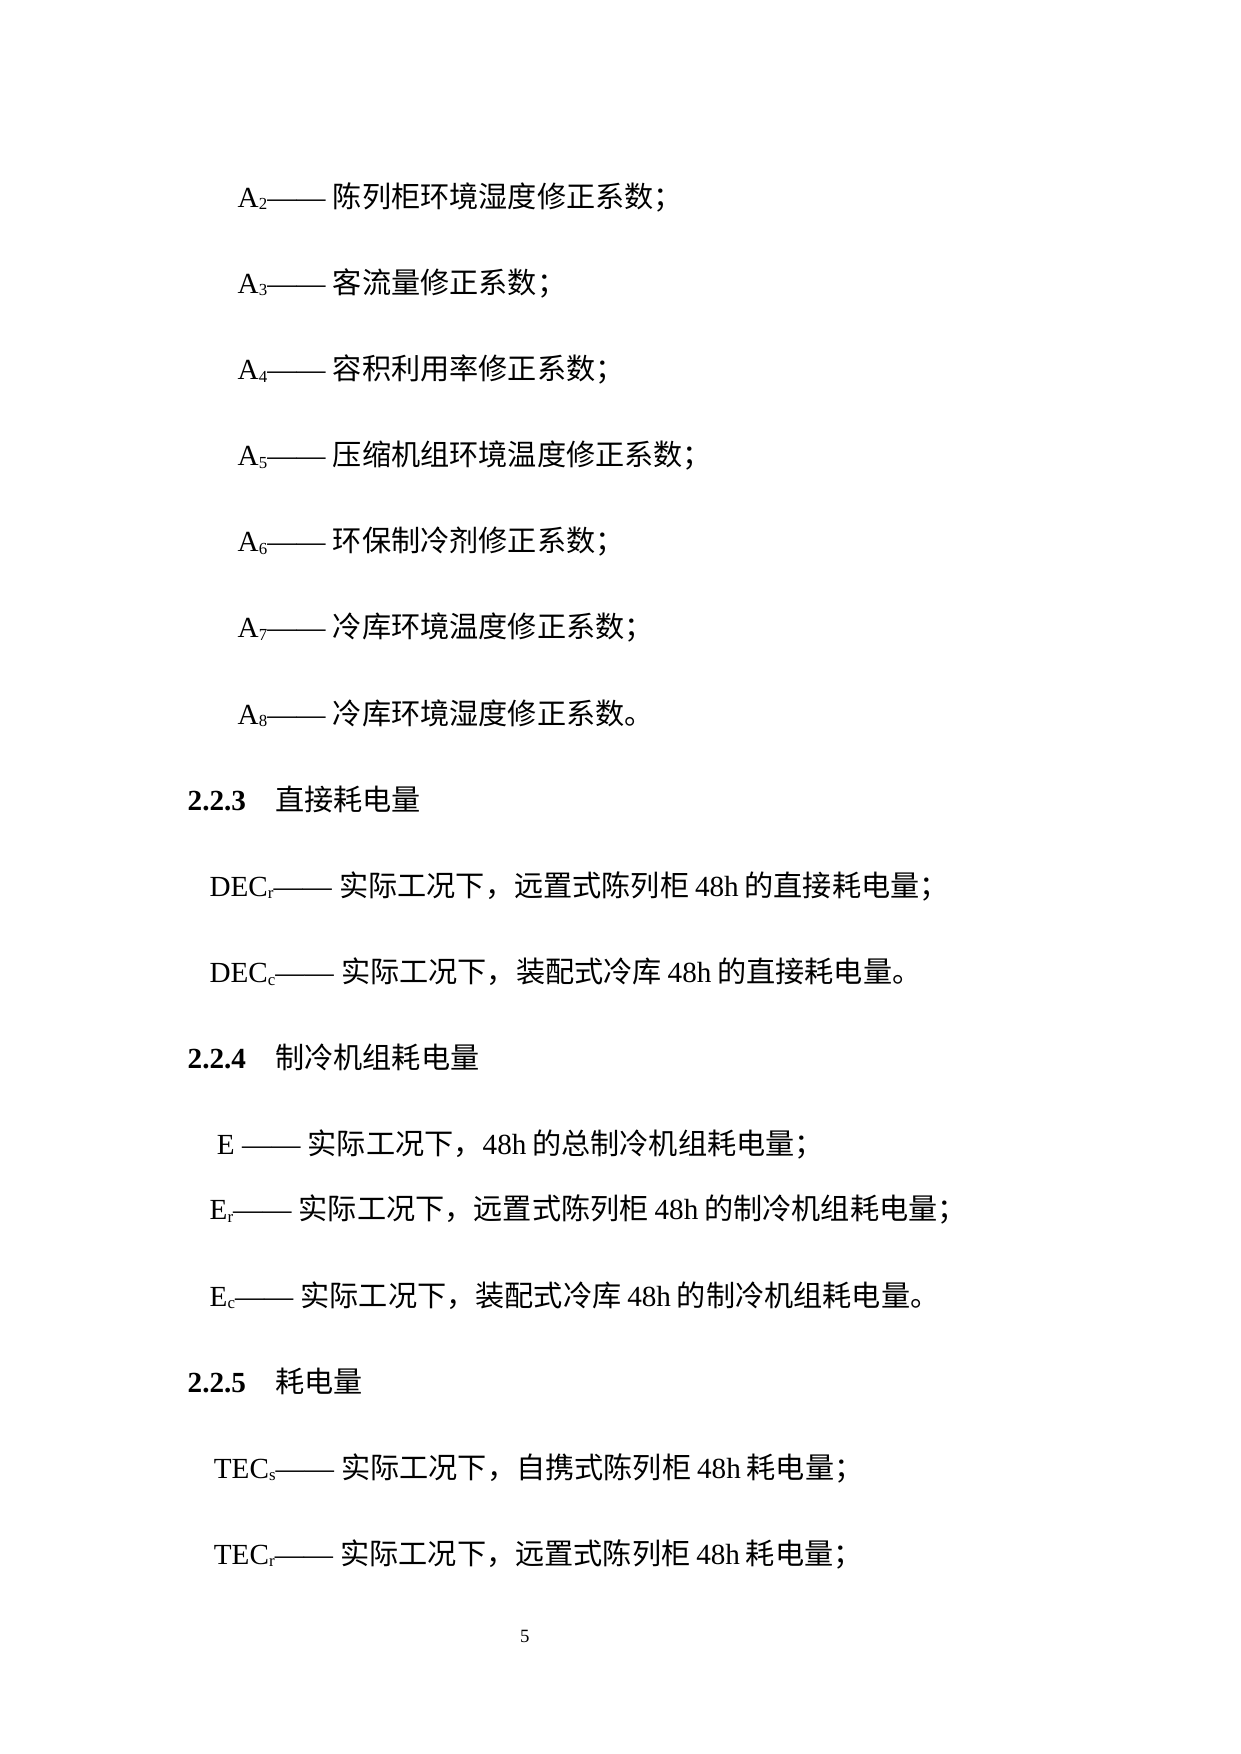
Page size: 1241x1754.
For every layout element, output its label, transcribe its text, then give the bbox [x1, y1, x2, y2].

text 2.2.4 制冷耗电量 [187, 1023, 1053, 1088]
text TECr—— 实际工况下，远置式陈列柜48h耗电量； [187, 1519, 1053, 1584]
text TECs—— 实际工况下，自携式陈列柜48h耗电量； [187, 1433, 1053, 1498]
text A8—— 冷库环境湿度修正系数。 [187, 679, 1053, 744]
text DECr—— 实际工况下，远置式陈列柜48h的直接耗电量； [187, 851, 1053, 916]
text 2.2.5 耗电量 [187, 1347, 1053, 1412]
text 2.2.3 直接耗电量 [187, 765, 1053, 830]
text DECc—— 实际工况下，装配式48h的直接耗电量。 [187, 937, 1053, 1002]
text Er—— 远置式陈列柜48h的耗电量； [187, 1174, 1053, 1239]
text Ec—— 装配式48h的耗电量。 [187, 1261, 1053, 1326]
text A5—— 压缩机组环境温度修正系数； [187, 420, 1053, 485]
text A7—— 冷库环境温度修正系数； [187, 593, 1053, 658]
text A3—— 客流量修正系数； [187, 248, 1053, 313]
text A2—— 陈列柜环境湿度修正系数； [187, 162, 1053, 227]
text A6—— 环保制冷剂修正系数； [187, 507, 1053, 572]
text A4—— 容积利用率修正系数； [187, 334, 1053, 399]
